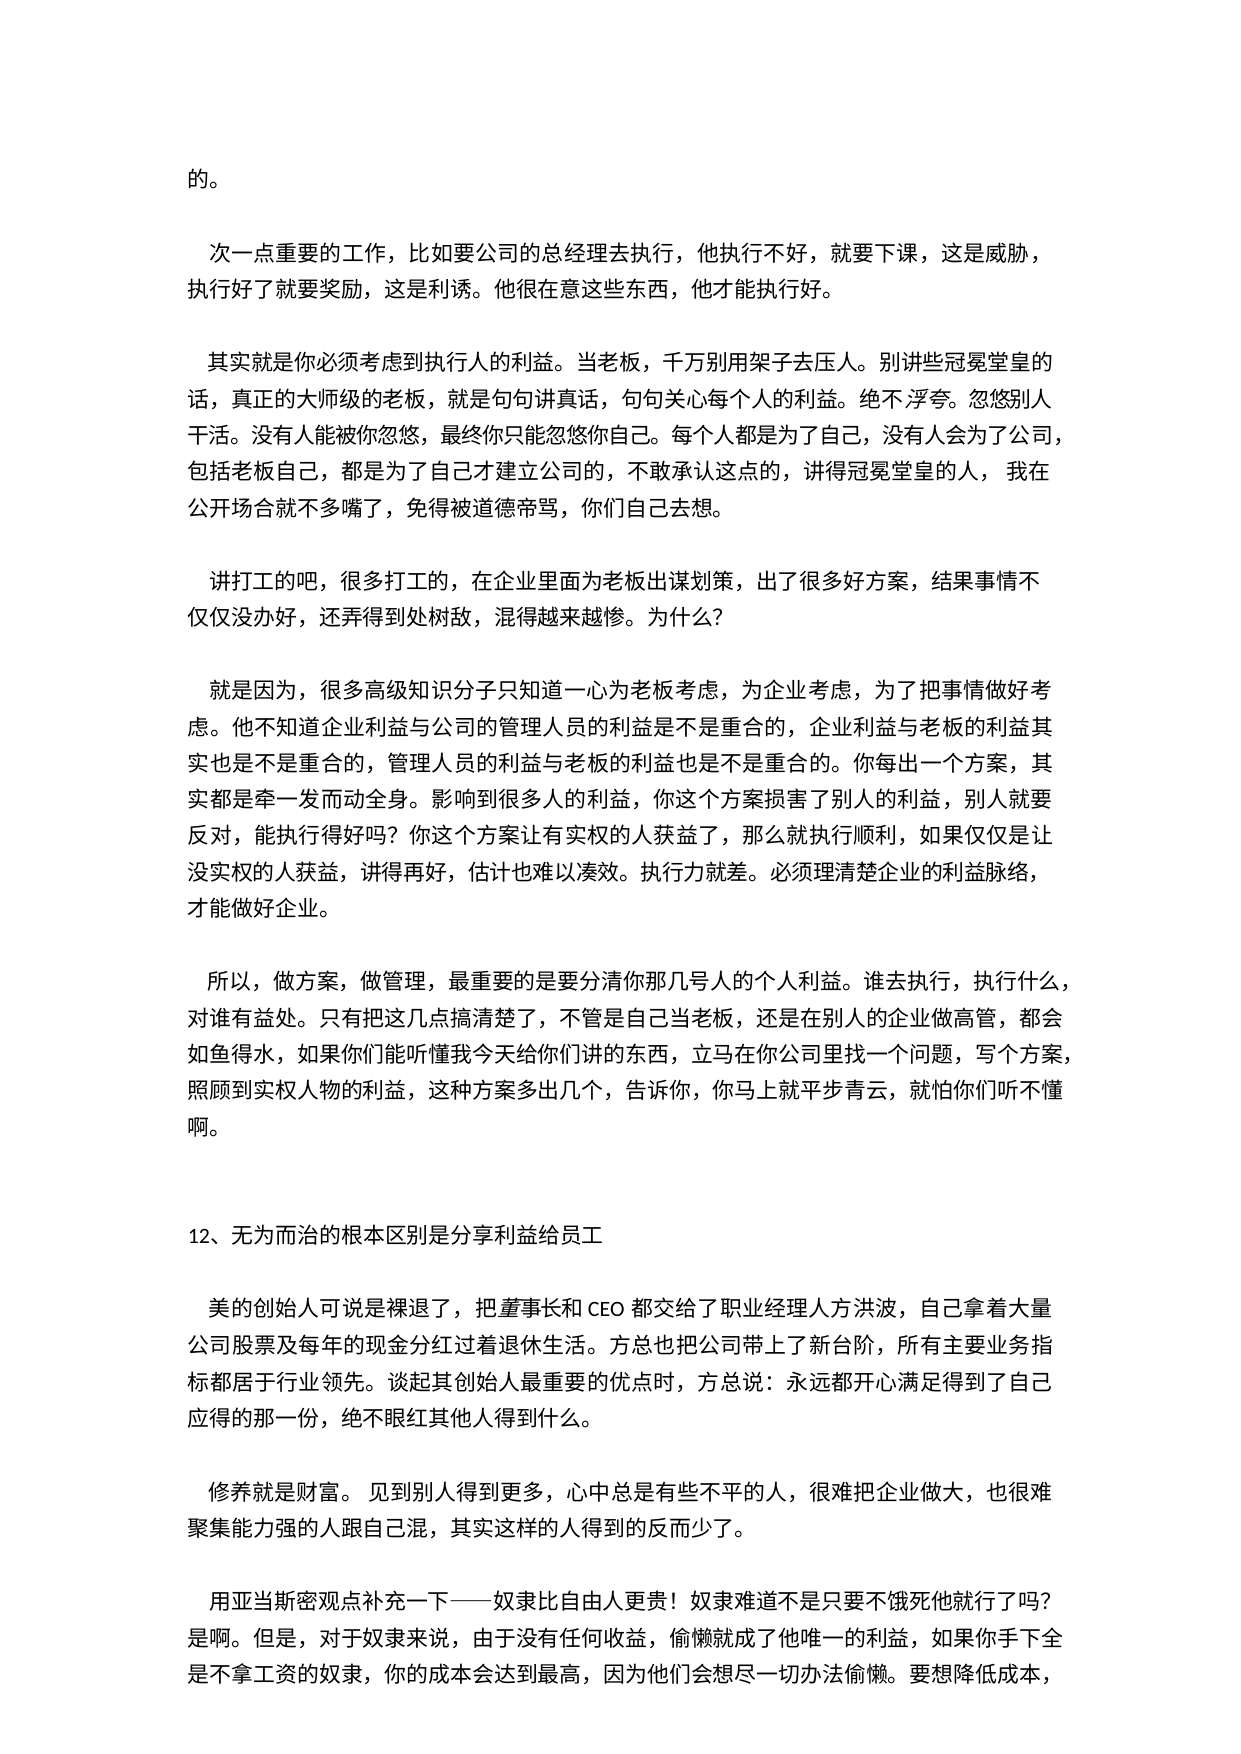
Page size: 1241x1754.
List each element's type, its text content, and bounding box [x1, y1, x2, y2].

text 所以，做方案，做管理，最重要的是要分清你那几号人的个人利益。谁去执行，执行什么， 对谁有益处。只有把这几点搞清楚了，不管是自己当老板，还是在别人的企业做高管，都会如鱼得水，如果你们能听懂我今天给你们讲的东西，立马在你公司里找一个问题，写个方案，照顾到实权人物的利益，这种方案多出几个，告诉你，你马上就平步青云，就怕你们听不懂啊。 [188, 964, 1083, 1141]
text 美的创始人可说是裸退了，把董事长和 CEO 都交给了职业经理人方洪波，自己拿着大量公司股票及每年的现金分红过着退休生活。方总也把公司带上了新台阶，所有主要业务指标都居于行业领先。谈起其创始人最重要的优点时，方总说：永远都开心满足得到了自己应得的那一份，绝不眼红其他人得到什么。 [188, 1291, 1053, 1433]
text 的。 [188, 162, 1086, 194]
text 修养就是财富。 见到别人得到更多，心中总是有些不平的人，很难把企业做大，也很难聚集能力强的人跟自己混，其实这样的人得到的反而少了。 [188, 1475, 1053, 1543]
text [188, 1584, 1075, 1688]
text 次一点重要的工作，比如要公司的总经理去执行，他执行不好，就要下课，这是威胁， 执行好了就要奖励，这是利诱。他很在意这些东西，他才能执行好。 [188, 236, 1052, 304]
text 12、无为而治的根本区别是分享利益给员工 [188, 1218, 1086, 1249]
text 仅仅没办好，还弄得到处树敌，混得越来越惨。为什么？ [188, 600, 1086, 631]
text 其实就是你必须考虑到执行人的利益。当老板，千万别用架子去压人。别讲些冠冕堂皇的话，真正的大师级的老板，就是句句讲真话，句句关心每个人的利益。绝不浮夸。忽悠别人干活。没有人能被你忽悠，最终你只能忽悠你自己。每个人都是为了自己，没有人会为了公司，包括老板自己，都是为了自己才建立公司的，不敢承认这点的，讲得冠冕堂皇的人， 我在公开场合就不多嘴了，免得被道德帝骂，你们自己去想。 [188, 345, 1053, 522]
text 就是因为，很多高级知识分子只知道一心为老板考虑，为企业考虑，为了把事情做好考虑。他不知道企业利益与公司的管理人员的利益是不是重合的，企业利益与老板的利益其实也是不是重合的，管理人员的利益与老板的利益也是不是重合的。你每出一个方案，其实都是牵一发而动全身。影响到很多人的利益，你这个方案损害了别人的利益，别人就要反对，能执行得好吗？你这个方案让有实权的人获益了，那么就执行顺利，如果仅仅是让没实权的人获益，讲得再好，估计也难以凑效。执行力就差。必须理清楚企业的利益脉络， 才能做好企业。 [188, 673, 1053, 923]
text 讲打工的吧，很多打工的，在企业里面为老板出谋划策，出了很多好方案，结果事情不 [209, 564, 1086, 595]
